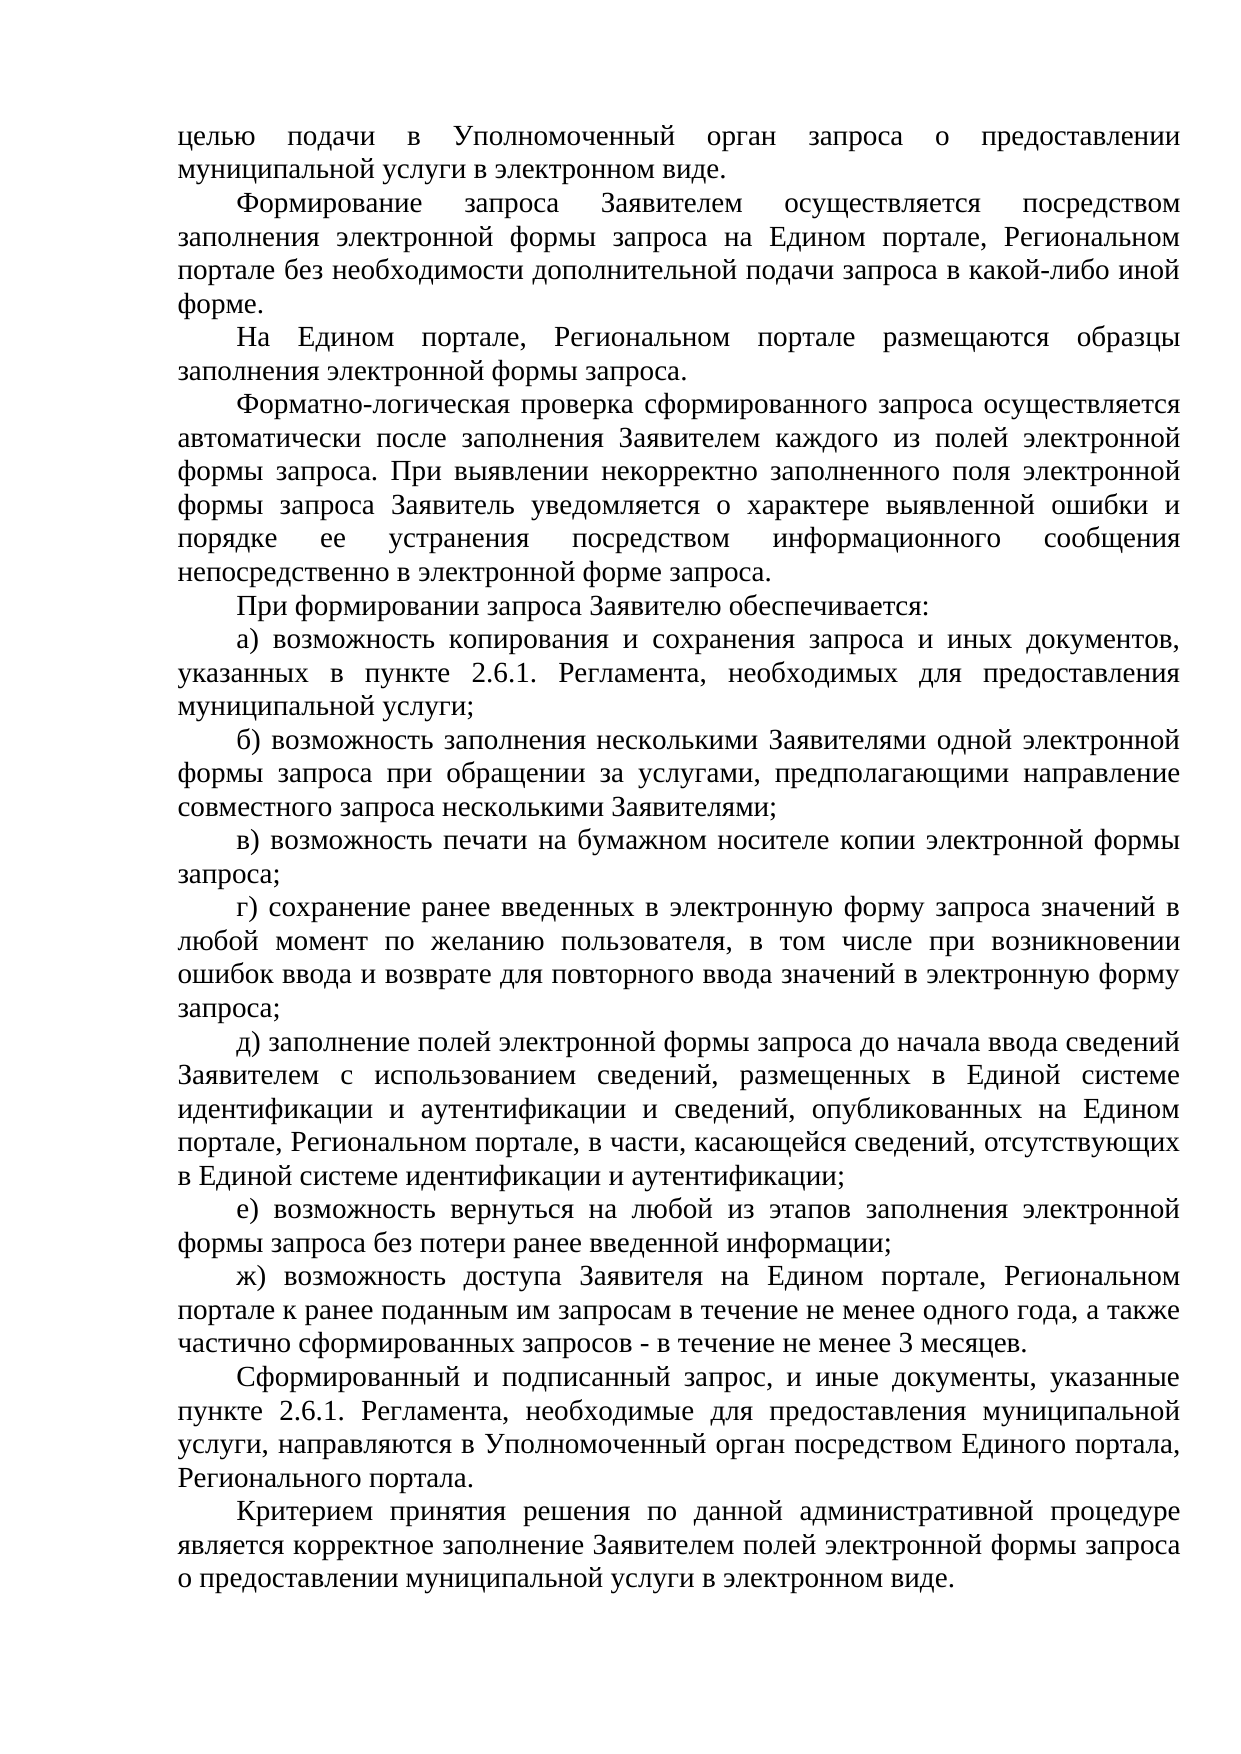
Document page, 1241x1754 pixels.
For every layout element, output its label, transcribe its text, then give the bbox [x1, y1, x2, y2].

text б) возможность заполнения несколькими Заявителями одной электронной формы запроса при обращении за услугами, предполагающими направление совместного запроса несколькими Заявителями; [177, 722, 1181, 822]
text Форматно-логическая проверка сформированного запроса осуществляется автоматически после заполнения Заявителем каждого из полей электронной формы запроса. При выявлении некорректно заполненного поля электронной формы запроса Заявитель уведомляется о характере выявленной ошибки и порядке ее устранения посредством информационного сообщения непосредственно в электронной форме запроса. [177, 386, 1181, 588]
text На Едином портале, Региональном портале размещаются образцы заполнения электронной формы запроса. [177, 319, 1181, 386]
text При формировании запроса Заявителю обеспечивается: [177, 588, 1181, 621]
text е) возможность вернуться на любой из этапов заполнения электронной формы запроса без потери ранее введенной информации; [177, 1191, 1181, 1258]
text г) сохранение ранее введенных в электронную форму запроса значений в любой момент по желанию пользователя, в том числе при возникновении ошибок ввода и возврате для повторного ввода значений в электронную форму запроса; [177, 889, 1181, 1024]
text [177, 118, 1181, 185]
text а) возможность копирования и сохранения запроса и иных документов, указанных в пункте 2.6.1. Регламента, необходимых для предоставления муниципальной услуги; [177, 621, 1181, 722]
text Критерием принятия решения по данной административной процедуре является корректное заполнение Заявителем полей электронной формы запроса о предоставлении муниципальной услуги в электронном виде. [177, 1493, 1181, 1594]
text Сформированный и подписанный запрос, и иные документы, указанные пункте 2.6.1. Регламента, необходимые для предоставления муниципальной услуги, направляются в Уполномоченный орган посредством Единого портала, Регионального портала. [177, 1359, 1181, 1493]
text в) возможность печати на бумажном носителе копии электронной формы запроса; [177, 822, 1181, 889]
text д) заполнение полей электронной формы запроса до начала ввода сведений Заявителем с использованием сведений, размещенных в Единой системе идентификации и аутентификации и сведений, опубликованных на Едином портале, Региональном портале, в части, касающейся сведений, отсутствующих в Единой системе идентификации и аутентификации; [177, 1024, 1181, 1191]
text ж) возможность доступа Заявителя на Едином портале, Региональном портале к ранее поданным им запросам в течение не менее одного года, а также частично сформированных запросов - в течение не менее 3 месяцев. [177, 1258, 1181, 1359]
text Формирование запроса Заявителем осуществляется посредством заполнения электронной формы запроса на Едином портале, Региональном портале без необходимости дополнительной подачи запроса в какой-либо иной форме. [177, 185, 1181, 319]
